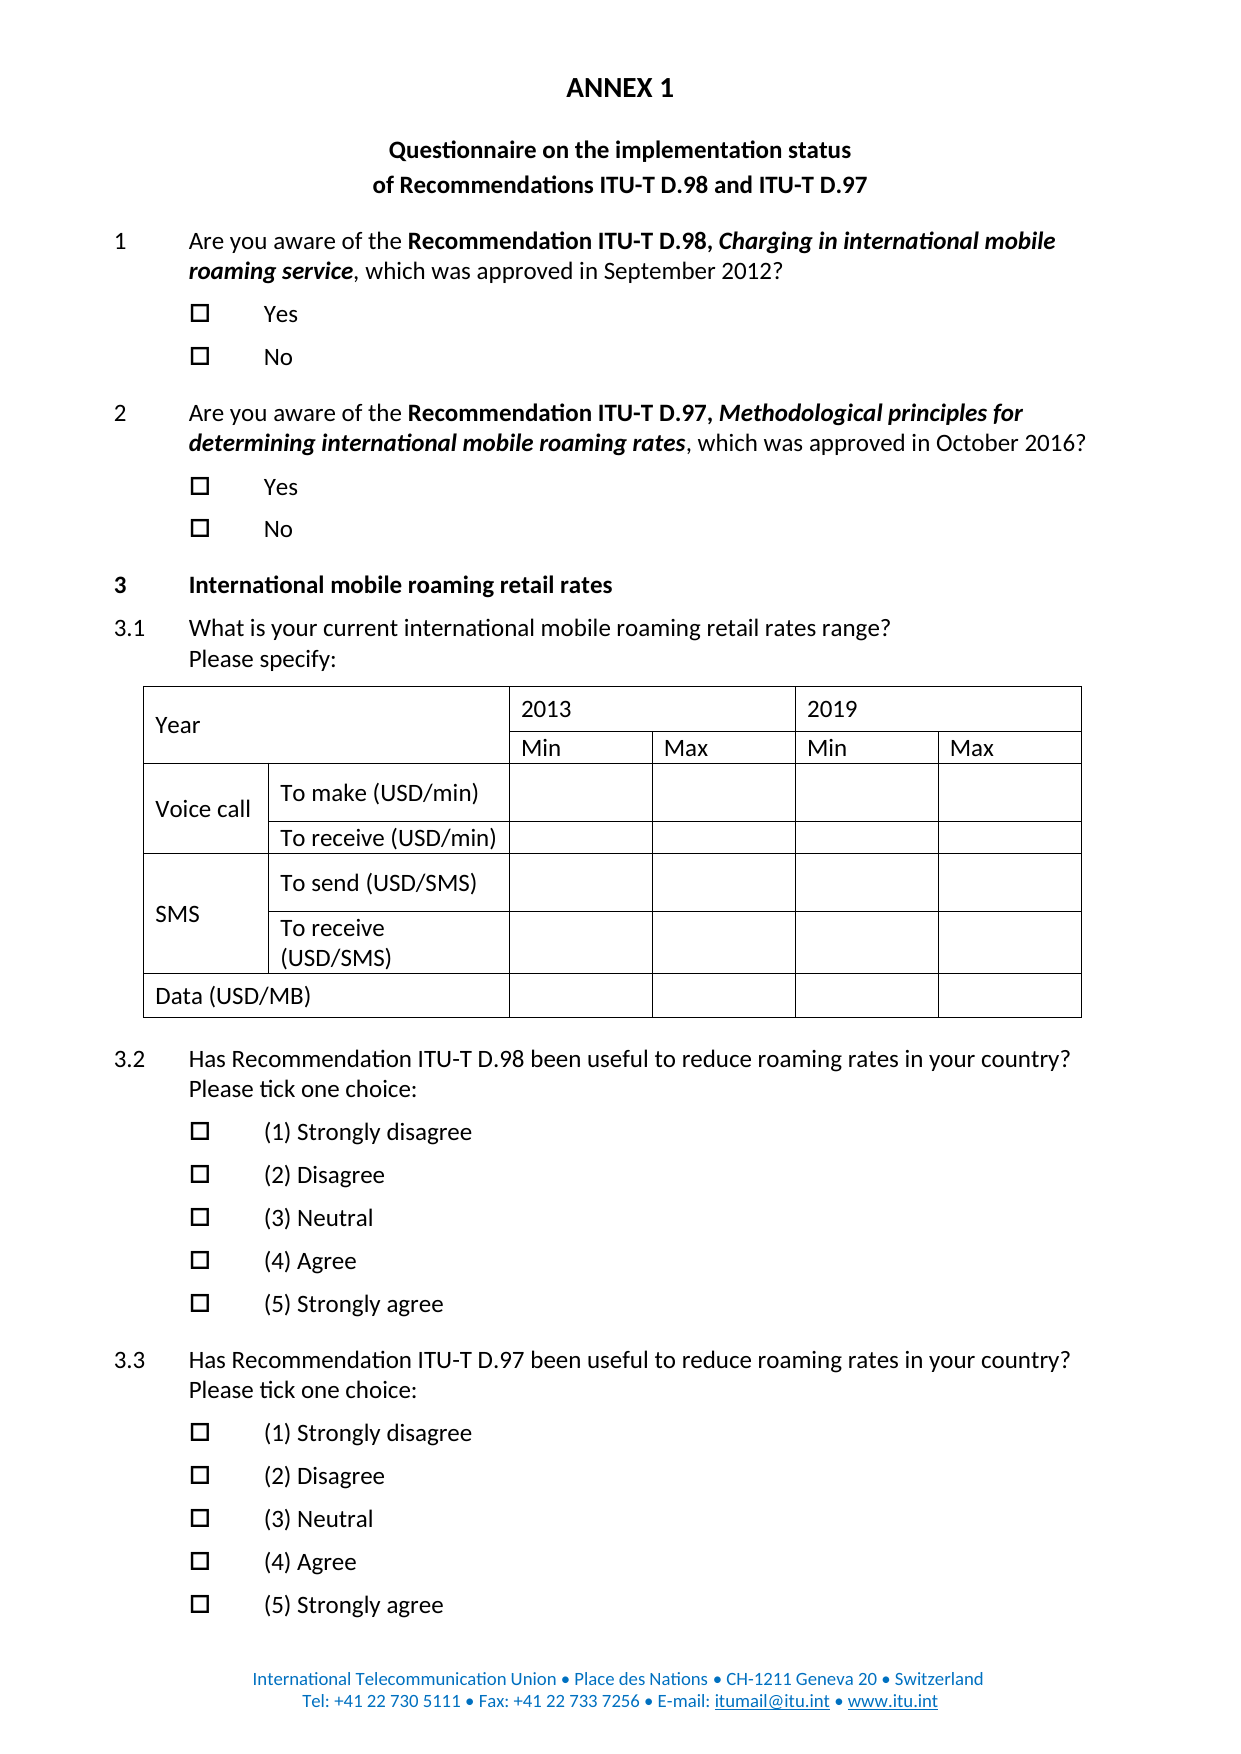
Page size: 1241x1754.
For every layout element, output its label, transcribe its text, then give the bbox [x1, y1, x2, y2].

table_cell [653, 974, 795, 1017]
text (2) Disagree [188, 1159, 1127, 1190]
table_cell Min [510, 732, 652, 763]
table_cell [796, 764, 938, 821]
table_cell [796, 912, 938, 973]
table_header 2013 [510, 687, 795, 731]
text 3.1 What is your current international mobile roaming retail rates range? Please specify: [113, 612, 1127, 673]
text 3.2 Has Recommendation ITU-T D.98 been useful to reduce roaming rates in your country? Please tick one choice: [113, 1043, 1127, 1104]
table_header 2019 [796, 687, 1081, 731]
table_cell [653, 764, 795, 821]
table_cell SMS [144, 854, 268, 973]
title ANNEX 1 [113, 69, 1127, 105]
table_cell [796, 974, 938, 1017]
table_cell Voice call [144, 764, 268, 852]
text (5) Strongly agree [188, 1288, 1127, 1319]
text No [188, 342, 1127, 372]
table_cell Data (USD/MB) [144, 974, 509, 1017]
text (1) Strongly disagree [188, 1116, 1127, 1147]
table_cell [796, 854, 938, 911]
table_cell [510, 822, 652, 852]
table_cell [653, 854, 795, 911]
text (5) Strongly agree [188, 1589, 1127, 1620]
text 3 International mobile roaming retail rates [113, 569, 1127, 600]
table_cell [653, 912, 795, 973]
text Yes [188, 298, 1127, 329]
text Yes [188, 471, 1127, 501]
text (1) Strongly disagree [188, 1417, 1127, 1448]
table_cell [510, 764, 652, 821]
table_cell Max [653, 732, 795, 763]
table_cell Max [939, 732, 1081, 763]
text (4) Agree [188, 1245, 1127, 1276]
text 1 Are you aware of the Recommendation ITU-T D.98, Charging in international mobile roaming service, which was approved in September 2012? [113, 225, 1127, 286]
table_cell To receive (USD/min) [269, 822, 509, 852]
table_cell [796, 822, 938, 852]
table_cell [939, 822, 1081, 852]
table_cell [510, 974, 652, 1017]
table_cell [653, 822, 795, 852]
table_header Year [144, 687, 509, 763]
text 3.3 Has Recommendation ITU-T D.97 been useful to reduce roaming rates in your country? Please tick one choice: [113, 1344, 1127, 1405]
table_cell [939, 854, 1081, 911]
text (2) Disagree [188, 1461, 1127, 1491]
table_cell [939, 912, 1081, 973]
text No [188, 514, 1127, 544]
table_cell [939, 974, 1081, 1017]
text Questionnaire on the implementation status of Recommendations ITU-T D.98 and ITU-T D.97 [113, 134, 1127, 200]
table_cell [939, 764, 1081, 821]
table_cell To receive (USD/SMS) [269, 912, 509, 973]
table_cell To send (USD/SMS) [269, 854, 509, 911]
table_cell To make (USD/min) [269, 764, 509, 821]
table_cell [510, 912, 652, 973]
text 2 Are you aware of the Recommendation ITU-T D.97, Methodological principles for determining international mobile roaming rates, which was approved in October 2016? [113, 397, 1127, 458]
table_cell Min [796, 732, 938, 763]
text (3) Neutral [188, 1202, 1127, 1233]
text (3) Neutral [188, 1503, 1127, 1534]
text (4) Agree [188, 1547, 1127, 1577]
table_cell [510, 854, 652, 911]
